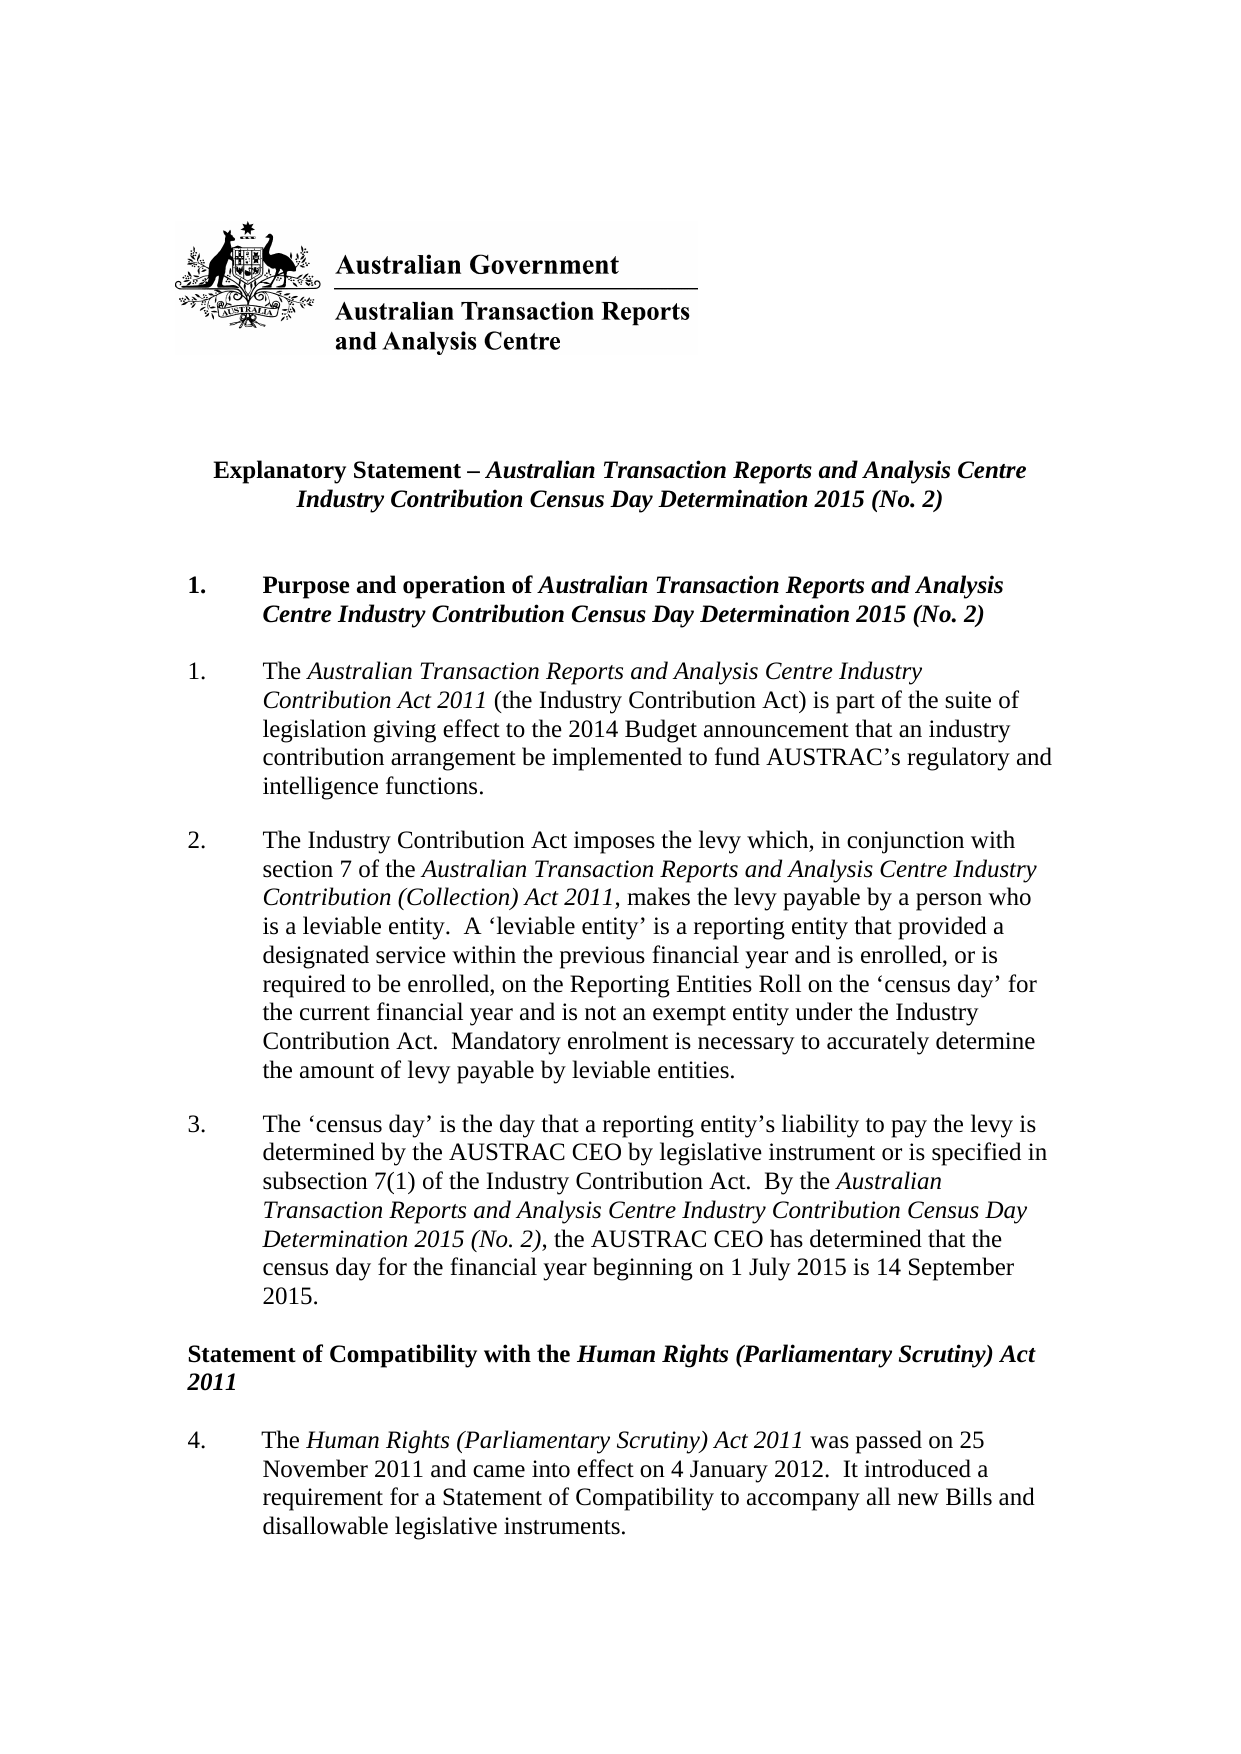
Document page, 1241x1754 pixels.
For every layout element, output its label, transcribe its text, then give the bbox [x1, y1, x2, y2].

picture [175, 221, 698, 355]
text 1. Purpose and operation of Australian Transaction Reports and Analysis Centre Industry Contribution Census Day Determination 2015 (No. 2) [187, 570, 1053, 627]
text Explanatory Statement – Australian Transaction Reports and Analysis Centre Industry Contribution Census Day Determination 2015 (No. 2) [187, 455, 1053, 512]
list The ‘census day’ is the day that a reporting entity’s liability to pay the levy is determined by the AUSTRAC CEO by legislative instrument or is specified in subsection 7(1) of the Industry Contribution Act. By the Australian Transaction Reports and Analysis Centre Industry Contribution Census Day Determination 2015 (No. 2), the AUSTRAC CEO has determined that the census day for the financial year beginning on 1 July 2015 is 14 September 2015. [187, 1109, 1053, 1310]
list The Australian Transaction Reports and Analysis Centre Industry Contribution Act 2011 (the Industry Contribution Act) is part of the suite of legislation giving effect to the 2014 Budget announcement that an industry contribution arrangement be implemented to fund AUSTRAC’s regulatory and intelligence functions. [187, 656, 1053, 800]
list The Industry Contribution Act imposes the levy which, in conjunction with section 7 of the Australian Transaction Reports and Analysis Centre Industry Contribution (Collection) Act 2011, makes the levy payable by a person who is a leviable entity. A ‘leviable entity’ is a reporting entity that provided a designated service within the previous financial year and is enrolled, or is required to be enrolled, on the Reporting Entities Roll on the ‘census day’ for the current financial year and is not an exempt entity under the Industry Contribution Act. Mandatory enrolment is necessary to accurately determine the amount of levy payable by leviable entities. [187, 825, 1053, 1084]
text Statement of Compatibility with the Human Rights (Parliamentary Scrutiny) Act 2011 [187, 1339, 1053, 1396]
list The Human Rights (Parliamentary Scrutiny) Act 2011 was passed on 25 November 2011 and came into effect on 4 January 2012. It introduced a requirement for a Statement of Compatibility to accompany all new Bills and disallowable legislative instruments. [187, 1425, 1053, 1540]
